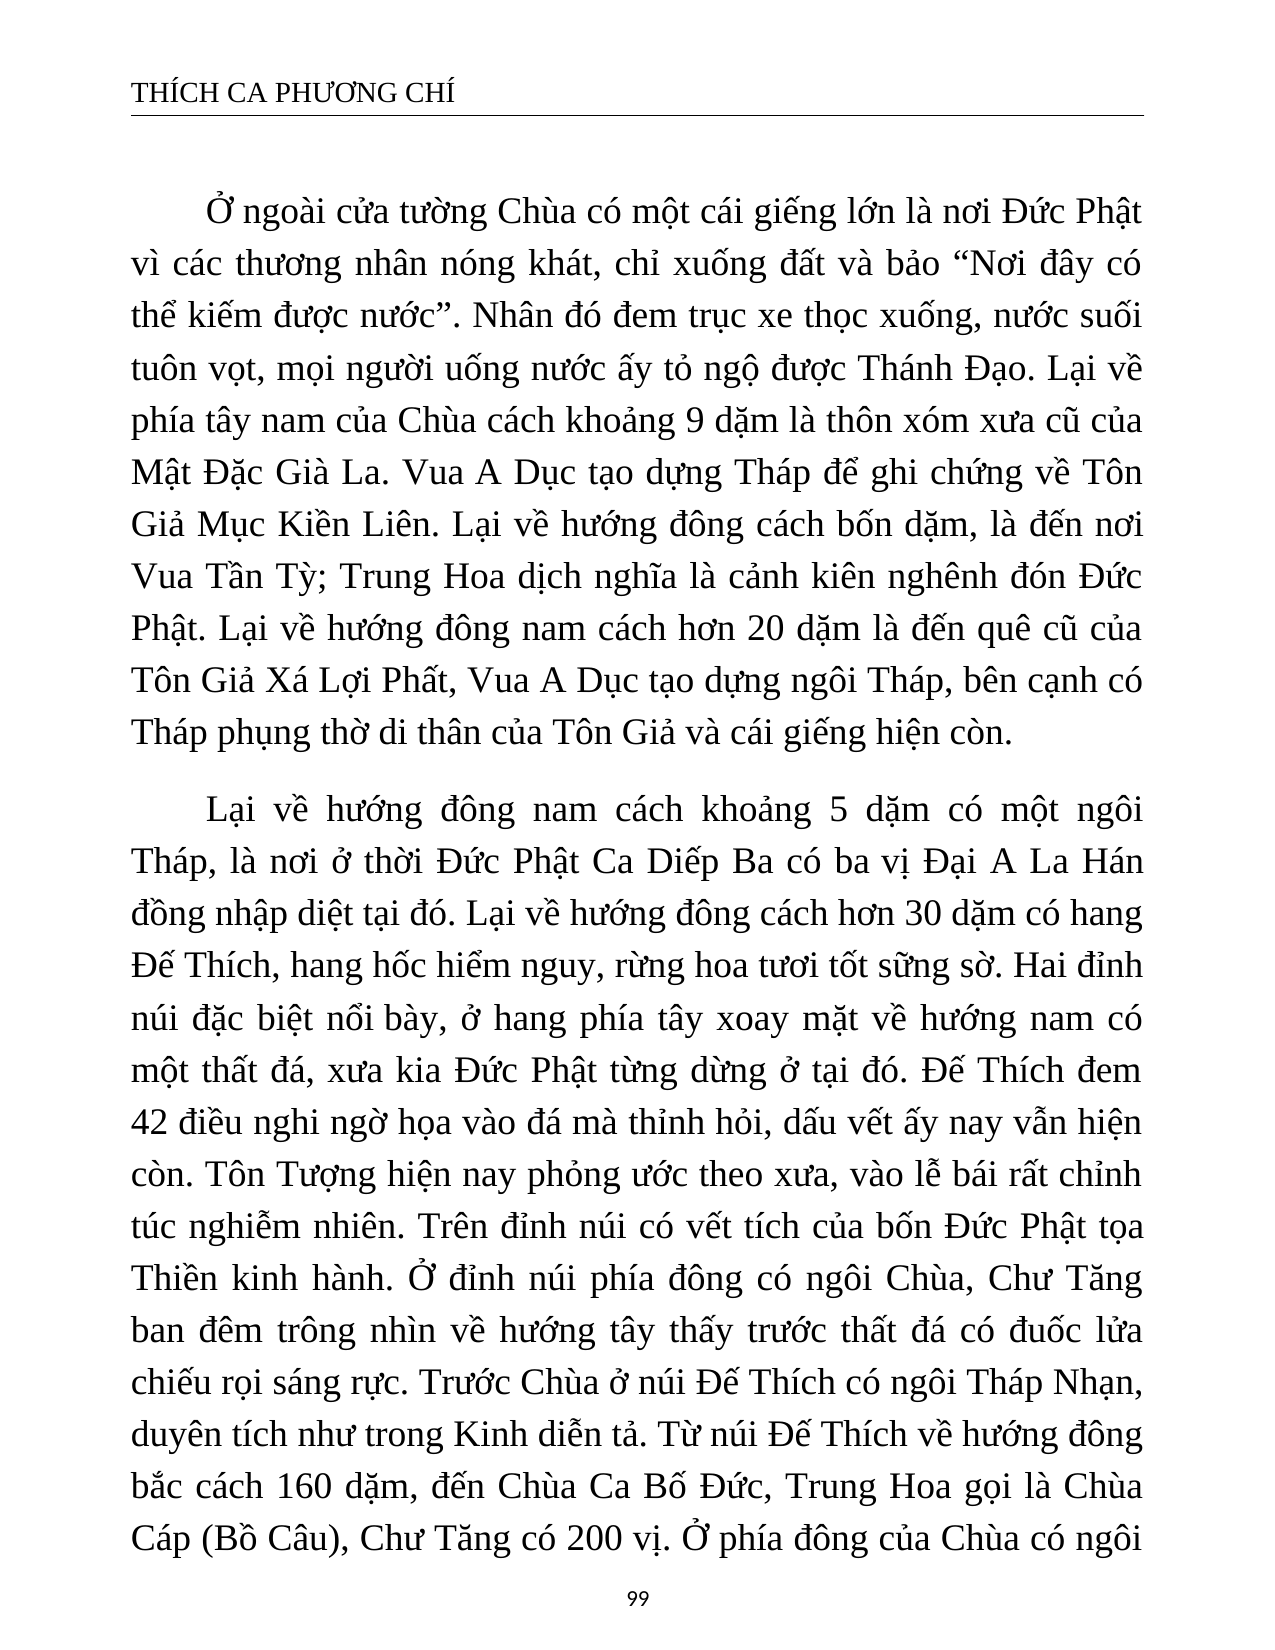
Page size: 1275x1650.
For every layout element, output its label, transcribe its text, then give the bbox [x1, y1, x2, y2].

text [131, 780, 1144, 1561]
text Ở ngoài cửa tường Chùa có một cái giếng lớn là nơi Đức Phật vì các thương nhân nóng khát, chỉ xuống đất và bảo “Nơi đây có thể kiếm được nước”. Nhân đó đem trục xe thọc xuống, nước suối tuôn vọt, mọi người uống nước ấy tỏ ngộ được Thánh Đạo. Lại về phía tây nam của Chùa cách khoảng 9 dặm là thôn xóm xưa cũ của Mật Đặc Già La. Vua A Dục tạo dựng Tháp để ghi chứng về Tôn Giả Mục Kiền Liên. Lại về hướng đông cách bốn dặm, là đến nơi Vua Tần Tỳ; Trung Hoa dịch nghĩa là cảnh kiên nghênh đón Đức Phật. Lại về hướng đông nam cách hơn 20 dặm là đến quê cũ của Tôn Giả Xá Lợi Phất, Vua A Dục tạo dựng ngôi Tháp, bên cạnh có Tháp phụng thờ di thân của Tôn Giả và cái giếng hiện còn. [131, 182, 1144, 755]
